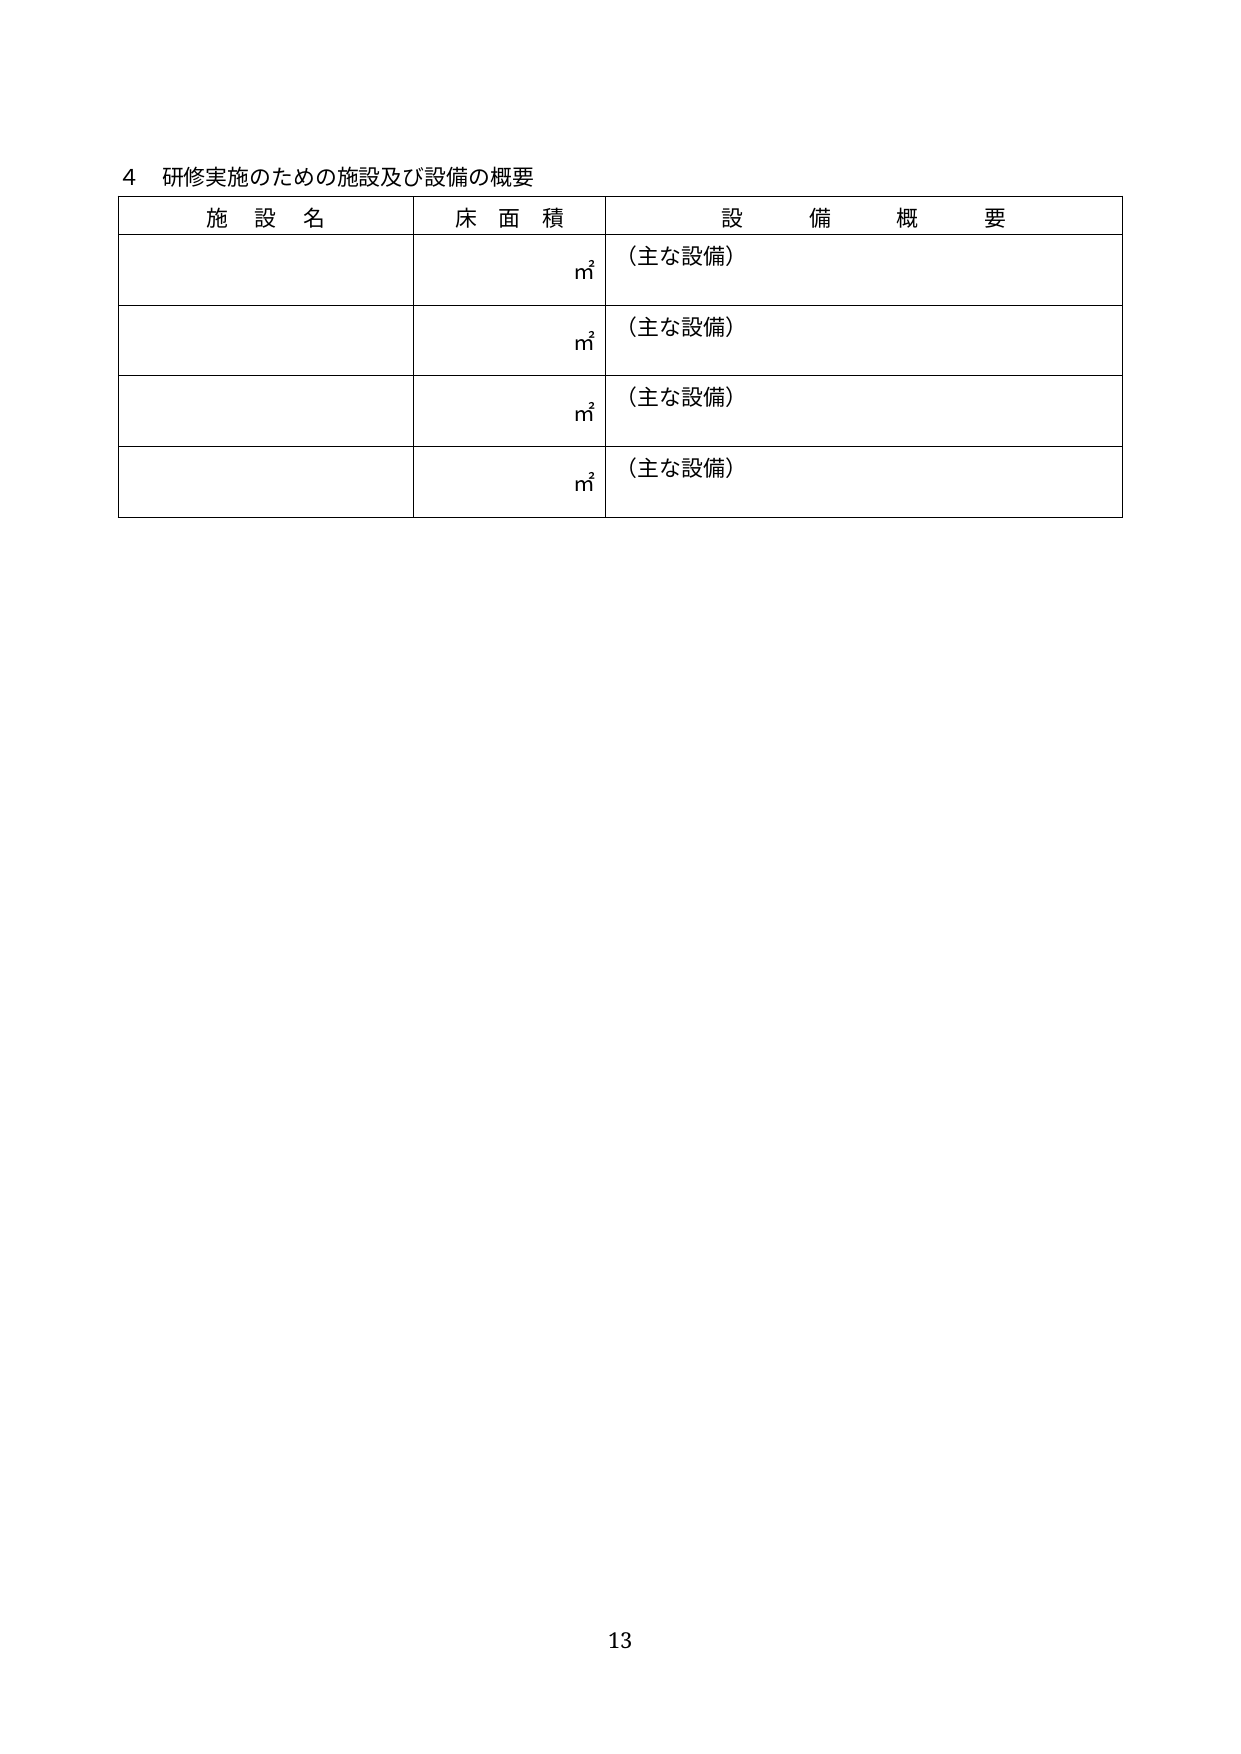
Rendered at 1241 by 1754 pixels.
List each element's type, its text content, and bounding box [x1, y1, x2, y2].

text ４ 研修実施のための施設及び設備の概要 [118, 156, 1122, 196]
table_cell [119, 376, 413, 446]
table_cell ㎡ [414, 235, 605, 304]
table_header 床 面 積 [414, 197, 605, 234]
table_cell （主な設備） [606, 235, 1122, 304]
table_header 設 備 概 要 [606, 197, 1122, 234]
table_cell ㎡ [414, 447, 605, 517]
table_cell （主な設備） [606, 376, 1122, 446]
table_header 施 設 名 [119, 197, 413, 234]
table_cell [119, 235, 413, 304]
table_cell （主な設備） [606, 447, 1122, 517]
table_cell （主な設備） [606, 306, 1122, 375]
table_cell [119, 447, 413, 517]
table_cell ㎡ [414, 376, 605, 446]
table_cell ㎡ [414, 306, 605, 375]
table_cell [119, 306, 413, 375]
